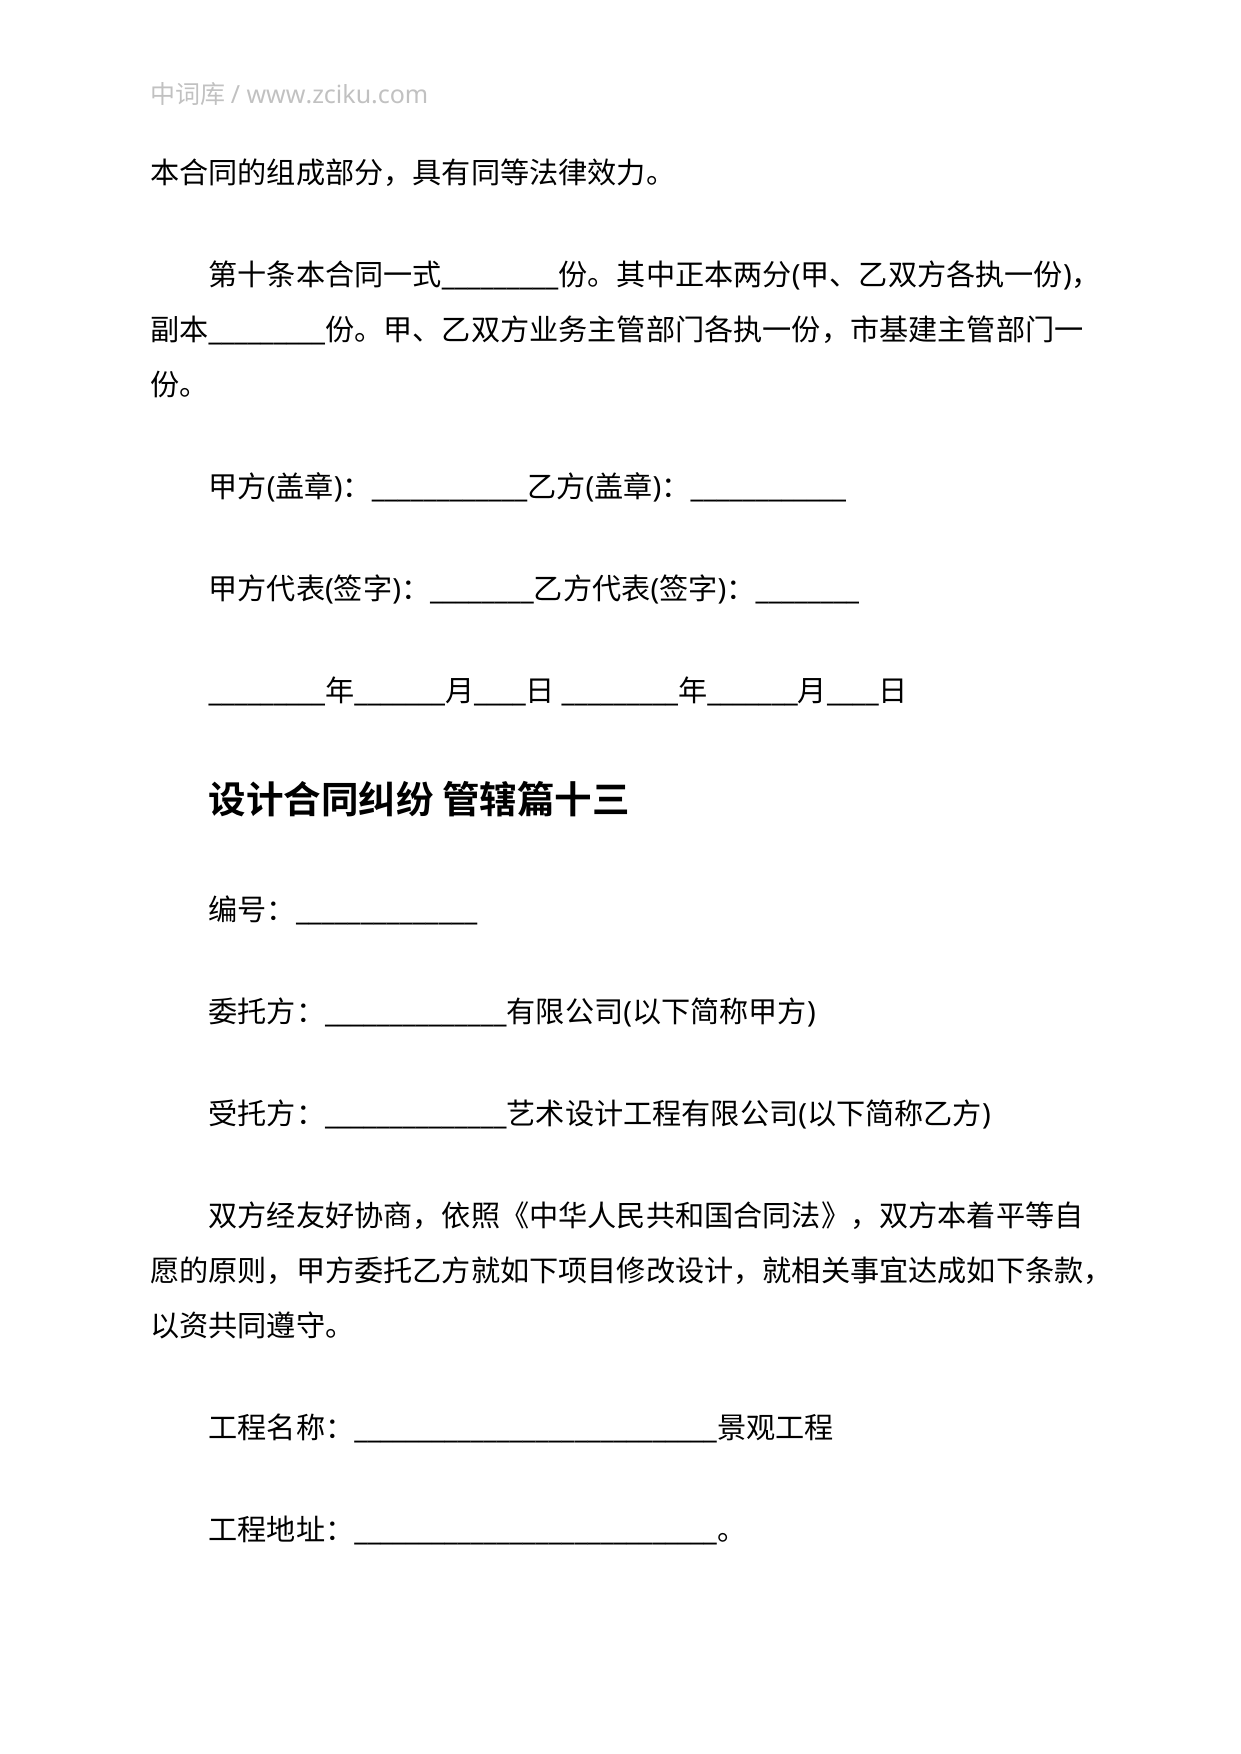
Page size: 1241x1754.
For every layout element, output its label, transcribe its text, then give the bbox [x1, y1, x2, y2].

text 双方经友好协商，依照《中华人民共和国合同法》，双方本着平等自愿的原则，甲方委托乙方就如下项目修改设计，就相关事宜达成如下条款，以资共同遵守。 [150, 1193, 1090, 1345]
text 设计合同纠纷 管辖篇十三 [150, 769, 1090, 824]
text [150, 150, 1090, 192]
text 第十条本合同一式_________份。其中正本两分(甲、乙双方各执一份)，副本_________份。甲、乙双方业务主管部门各执一份，市基建主管部门一份。 [150, 252, 1090, 404]
text 甲方(盖章)：____________乙方(盖章)：____________ [150, 463, 1090, 506]
text 委托方：______________有限公司(以下简称甲方) [150, 989, 1090, 1031]
text 编号：______________ [150, 887, 1090, 929]
text 工程地址：____________________________。 [150, 1506, 1090, 1549]
text _________年_______月____日 _________年_______月____日 [150, 667, 1090, 710]
text 工程名称：____________________________景观工程 [150, 1404, 1090, 1447]
text 甲方代表(签字)：________乙方代表(签字)：________ [150, 566, 1090, 608]
text 受托方：______________艺术设计工程有限公司(以下简称乙方) [150, 1091, 1090, 1133]
